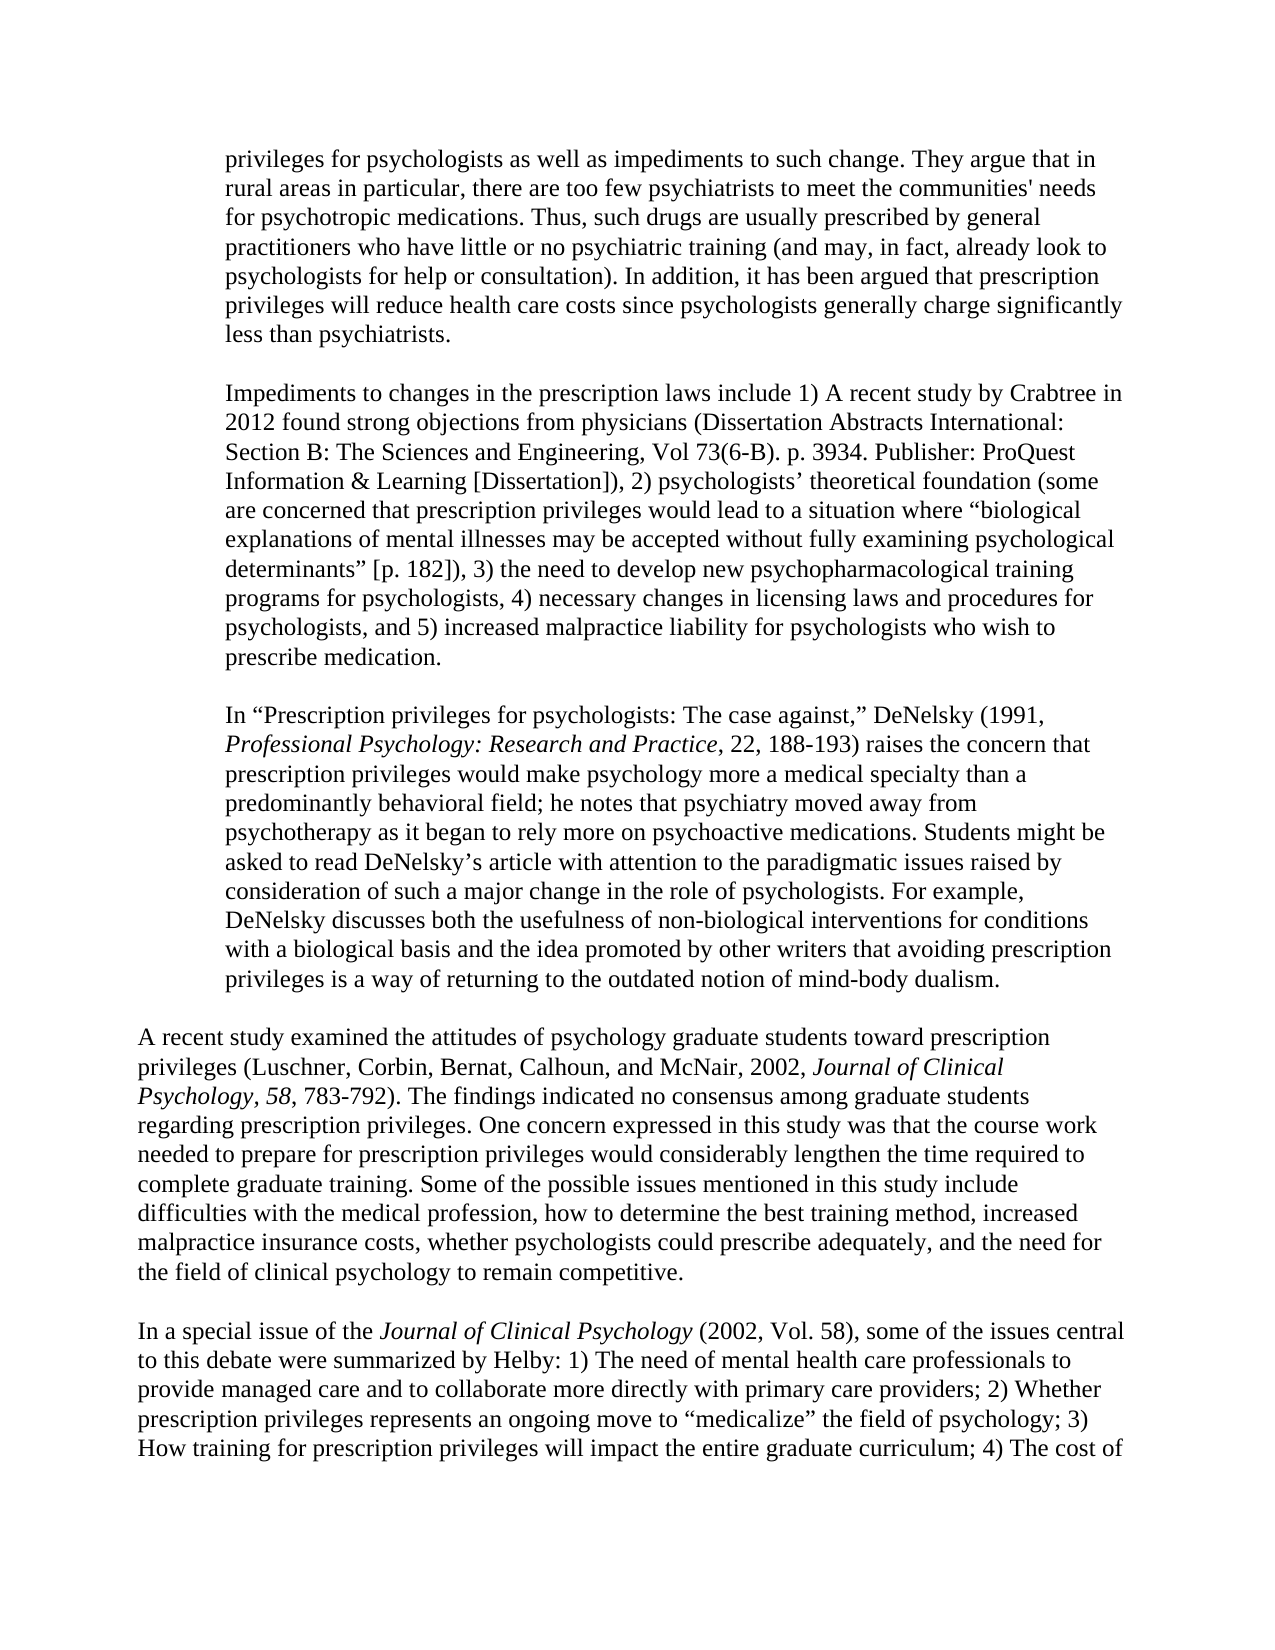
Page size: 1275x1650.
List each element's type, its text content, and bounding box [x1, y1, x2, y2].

text In “Prescription privileges for psychologists: The case against,” DeNelsky (1991, Professional Psychology: Research and Practice, 22, 188-193) raises the concern that prescription privileges would make psychology more a medical specialty than a predominantly behavioral field; he notes that psychiatry moved away from psychotherapy as it began to rely more on psychoactive medications. Students might be asked to read DeNelsky’s article with attention to the paradigmatic issues raised by consideration of such a major change in the role of psychologists. For example, DeNelsky discusses both the usefulness of non-biological interventions for conditions with a biological basis and the idea promoted by other writers that avoiding prescription privileges is a way of returning to the outdated notion of mind-body dualism. [225, 700, 1113, 992]
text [137, 1316, 1128, 1462]
text Impediments to changes in the prescription laws include 1) A recent study by Crabtree in 2012 found strong objections from physicians (Dissertation Abstracts International: Section B: The Sciences and Engineering, Vol 73(6-B). p. 3934. Publisher: ProQuest Information & Learning [Dissertation]), 2) psychologists’ theoretical foundation (some are concerned that prescription privileges would lead to a situation where “biological explanations of mental illnesses may be accepted without fully examining psychological determinants” [p. 182]), 3) the need to develop new psychopharmacological training programs for psychologists, 4) necessary changes in licensing laws and procedures for psychologists, and 5) increased malpractice liability for psychologists who wish to prescribe medication. [225, 378, 1127, 670]
text A recent study examined the attitudes of psychology graduate students toward prescription privileges (Luschner, Corbin, Bernat, Calhoun, and McNair, 2002, Journal of Clinical Psychology, 58, 783-792). The findings indicated no consensus among graduate students regarding prescription privileges. One concern expressed in this study was that the course work needed to prepare for prescription privileges would considerably lengthen the time required to complete graduate training. Some of the possible issues mentioned in this study include difficulties with the medical profession, how to determine the best training method, increased malpractice insurance costs, whether psychologists could prescribe adequately, and the need for the field of clinical psychology to remain competitive. [137, 1022, 1128, 1285]
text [225, 144, 1126, 348]
